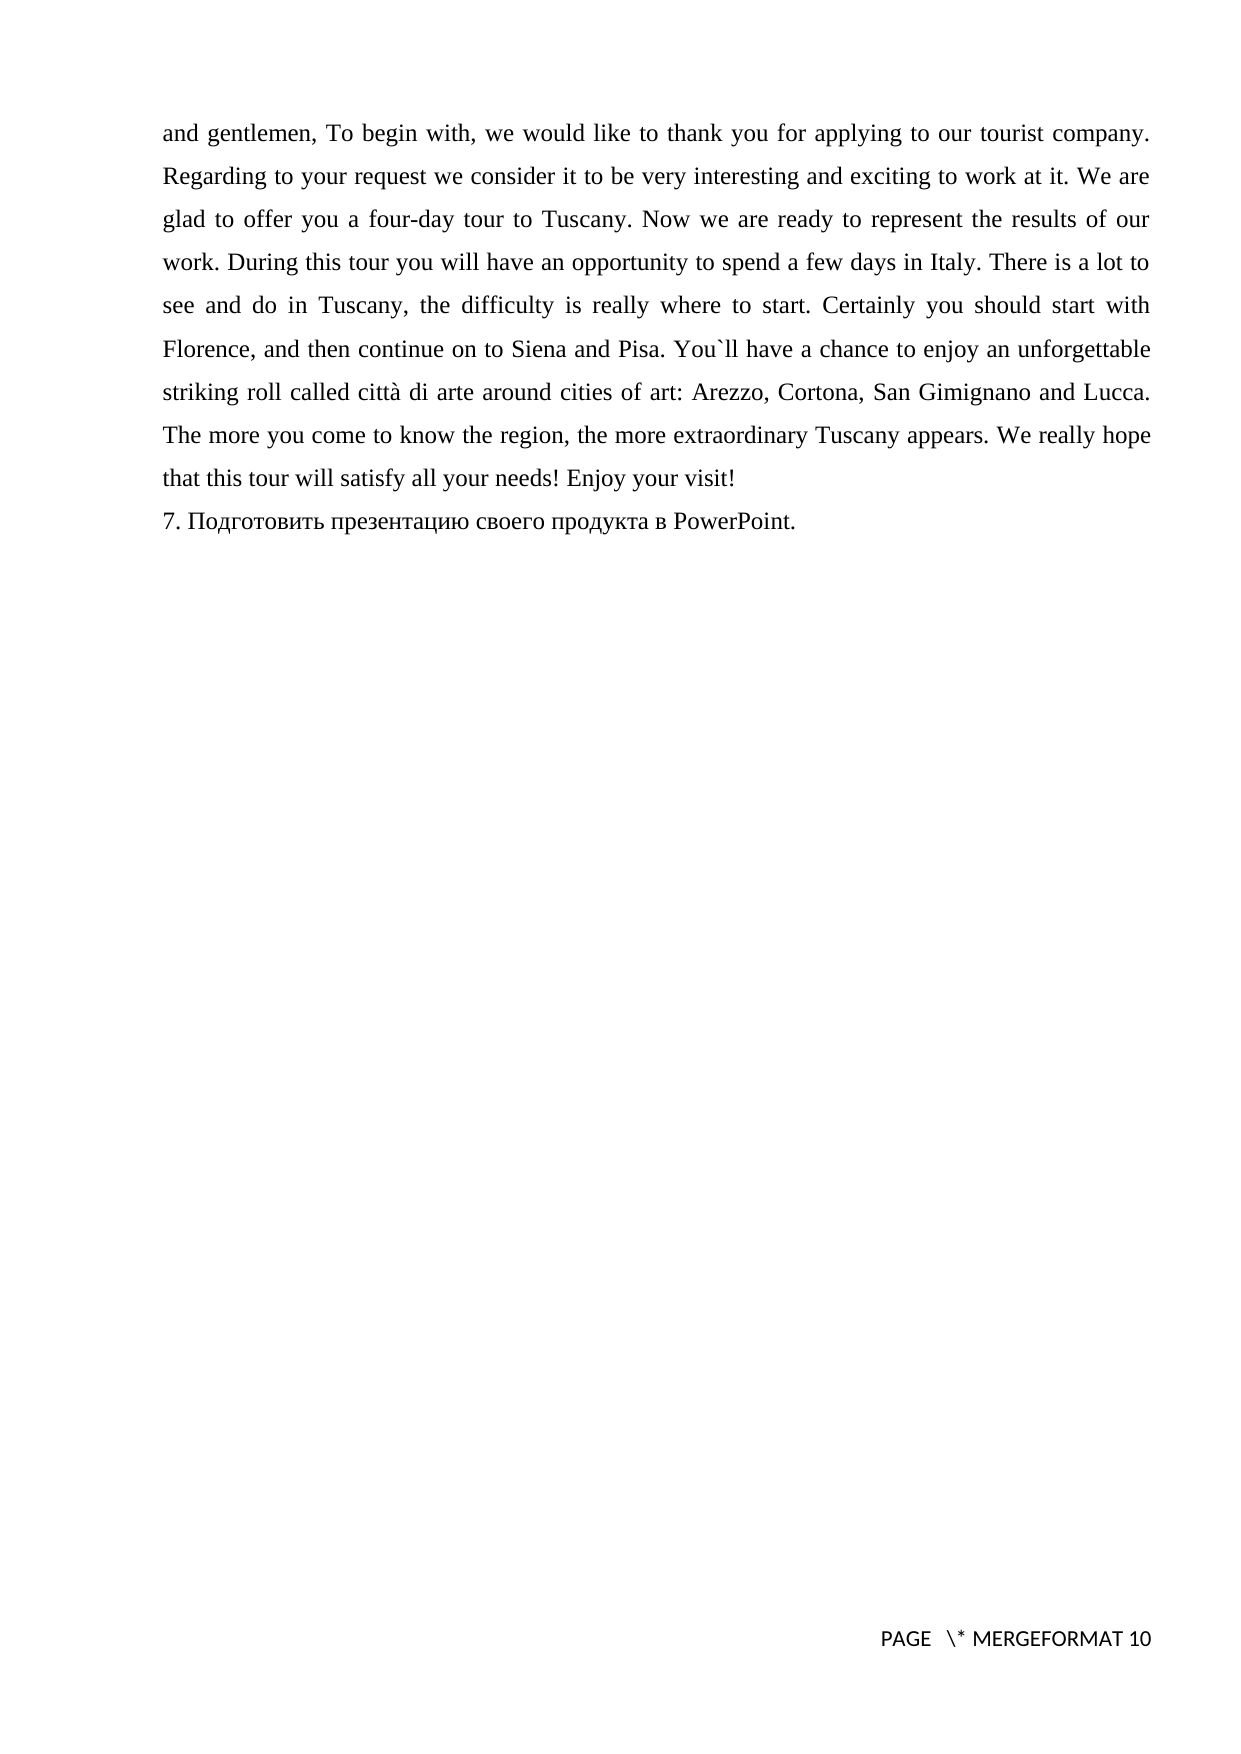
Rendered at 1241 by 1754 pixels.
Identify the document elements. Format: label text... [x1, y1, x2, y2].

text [162, 118, 1152, 492]
text 7. Подготовить презентацию своего продукта в PowerPoint. [162, 506, 1152, 535]
